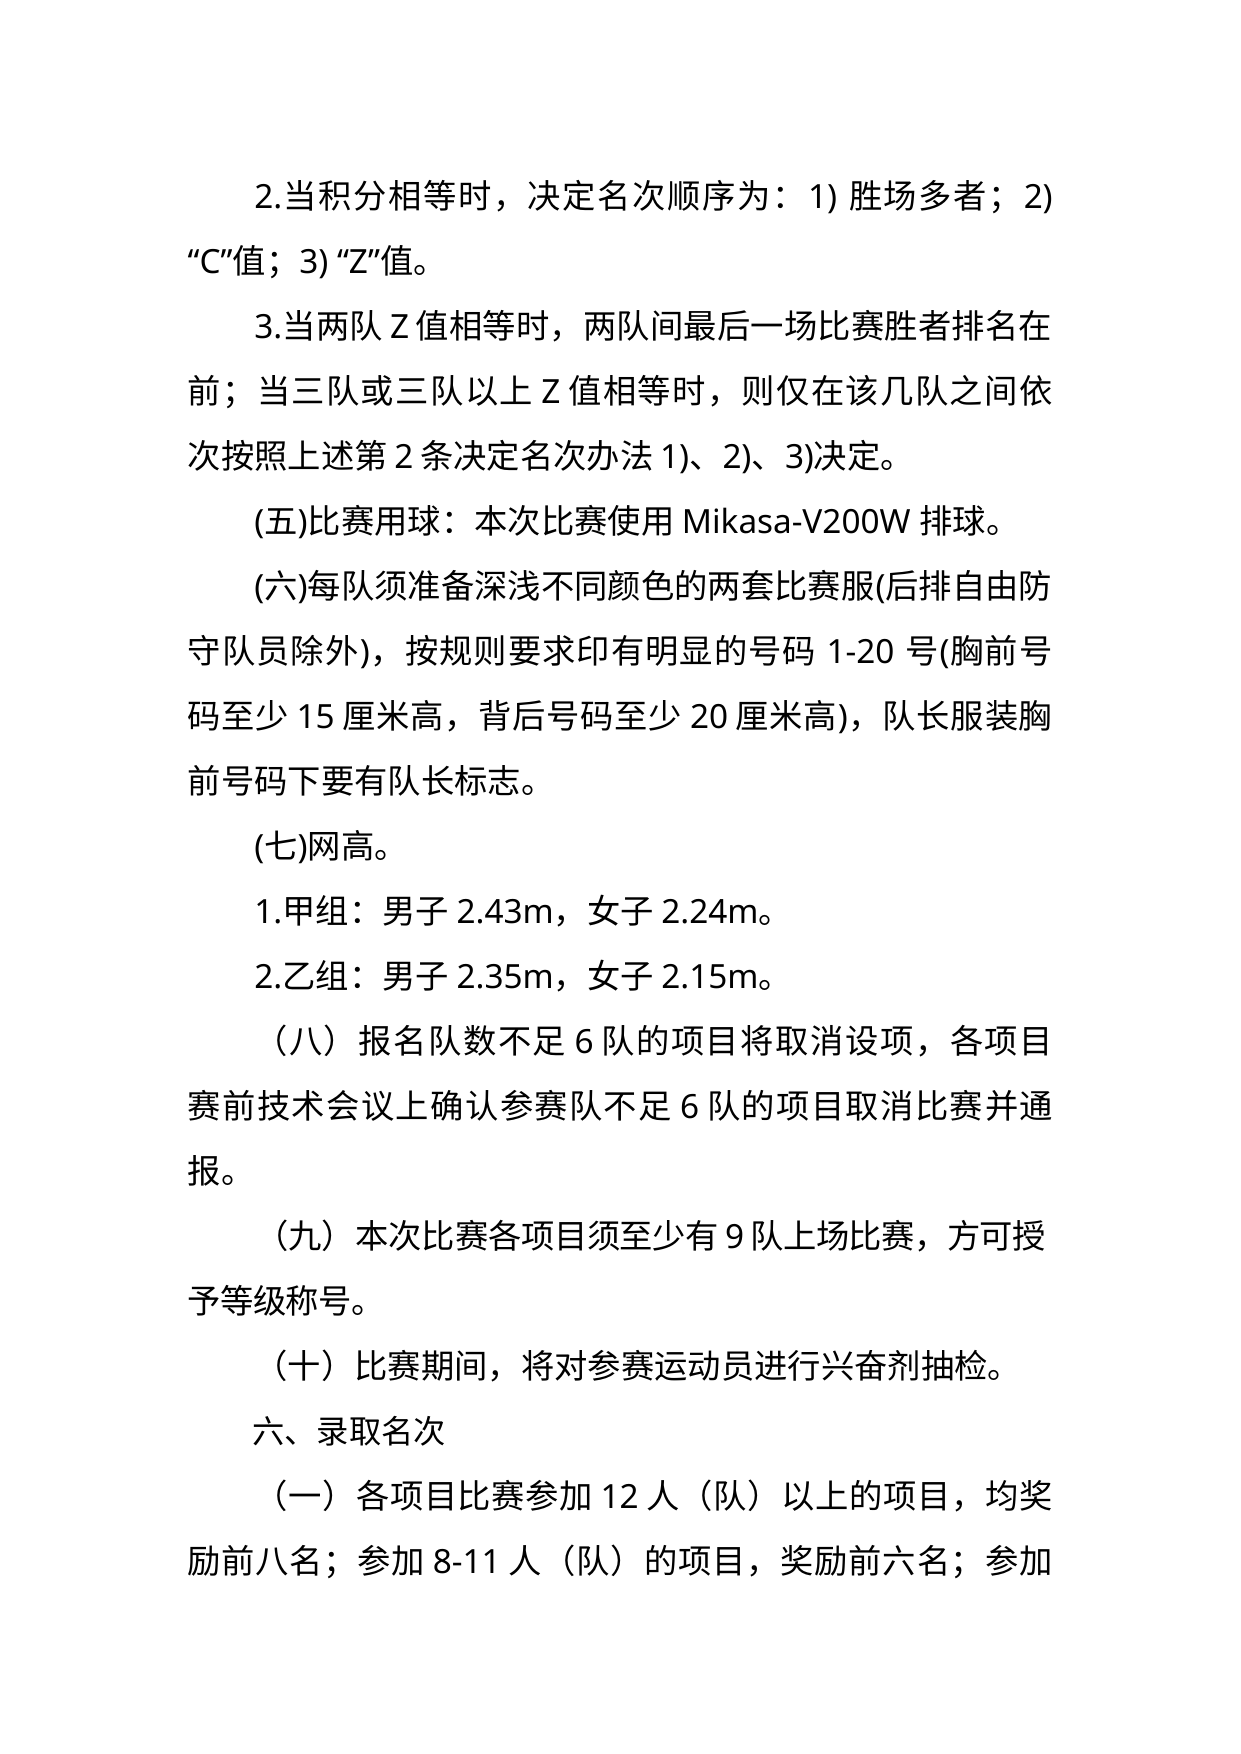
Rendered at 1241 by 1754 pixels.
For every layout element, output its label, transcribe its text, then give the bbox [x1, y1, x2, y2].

text （十）比赛期间，将对参赛运动员进行兴奋剂抽检。 [187, 1332, 1053, 1397]
text (七)网高。 [187, 812, 1053, 877]
text (五)比赛用球：本次比赛使用 Mikasa-V200W 排球。 [187, 487, 1053, 552]
text 2.乙组：男子 2.35m，女子 2.15m。 [187, 942, 1053, 1007]
text （八）报名队数不足6队的项目将取消设项，各项目赛前技术会议上确认参赛队不足6队的项目取消比赛并通报。 [187, 1007, 1053, 1202]
text 1.甲组：男子 2.43m，女子 2.24m。 [187, 877, 1053, 942]
text 六、录取名次 [187, 1397, 1053, 1462]
text 3.当两队Z值相等时，两队间最后一场比赛胜者排名在前；当三队或三队以上Z值相等时，则仅在该几队之间依次按照上述第2条决定名次办法1)、2)、3)决定。 [187, 292, 1053, 487]
text 2.当积分相等时，决定名次顺序为：1) 胜场多者；2) “C”值；3) “Z”值。 [187, 162, 1053, 292]
text （九）本次比赛各项目须至少有9队上场比赛，方可授予等级称号。 [187, 1202, 1053, 1332]
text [187, 1462, 1053, 1592]
text (六)每队须准备深浅不同颜色的两套比赛服(后排自由防守队员除外)，按规则要求印有明显的号码 1-20 号(胸前号码至少15厘米高，背后号码至少20厘米高)，队长服装胸前号码下要有队长标志。 [187, 552, 1053, 812]
